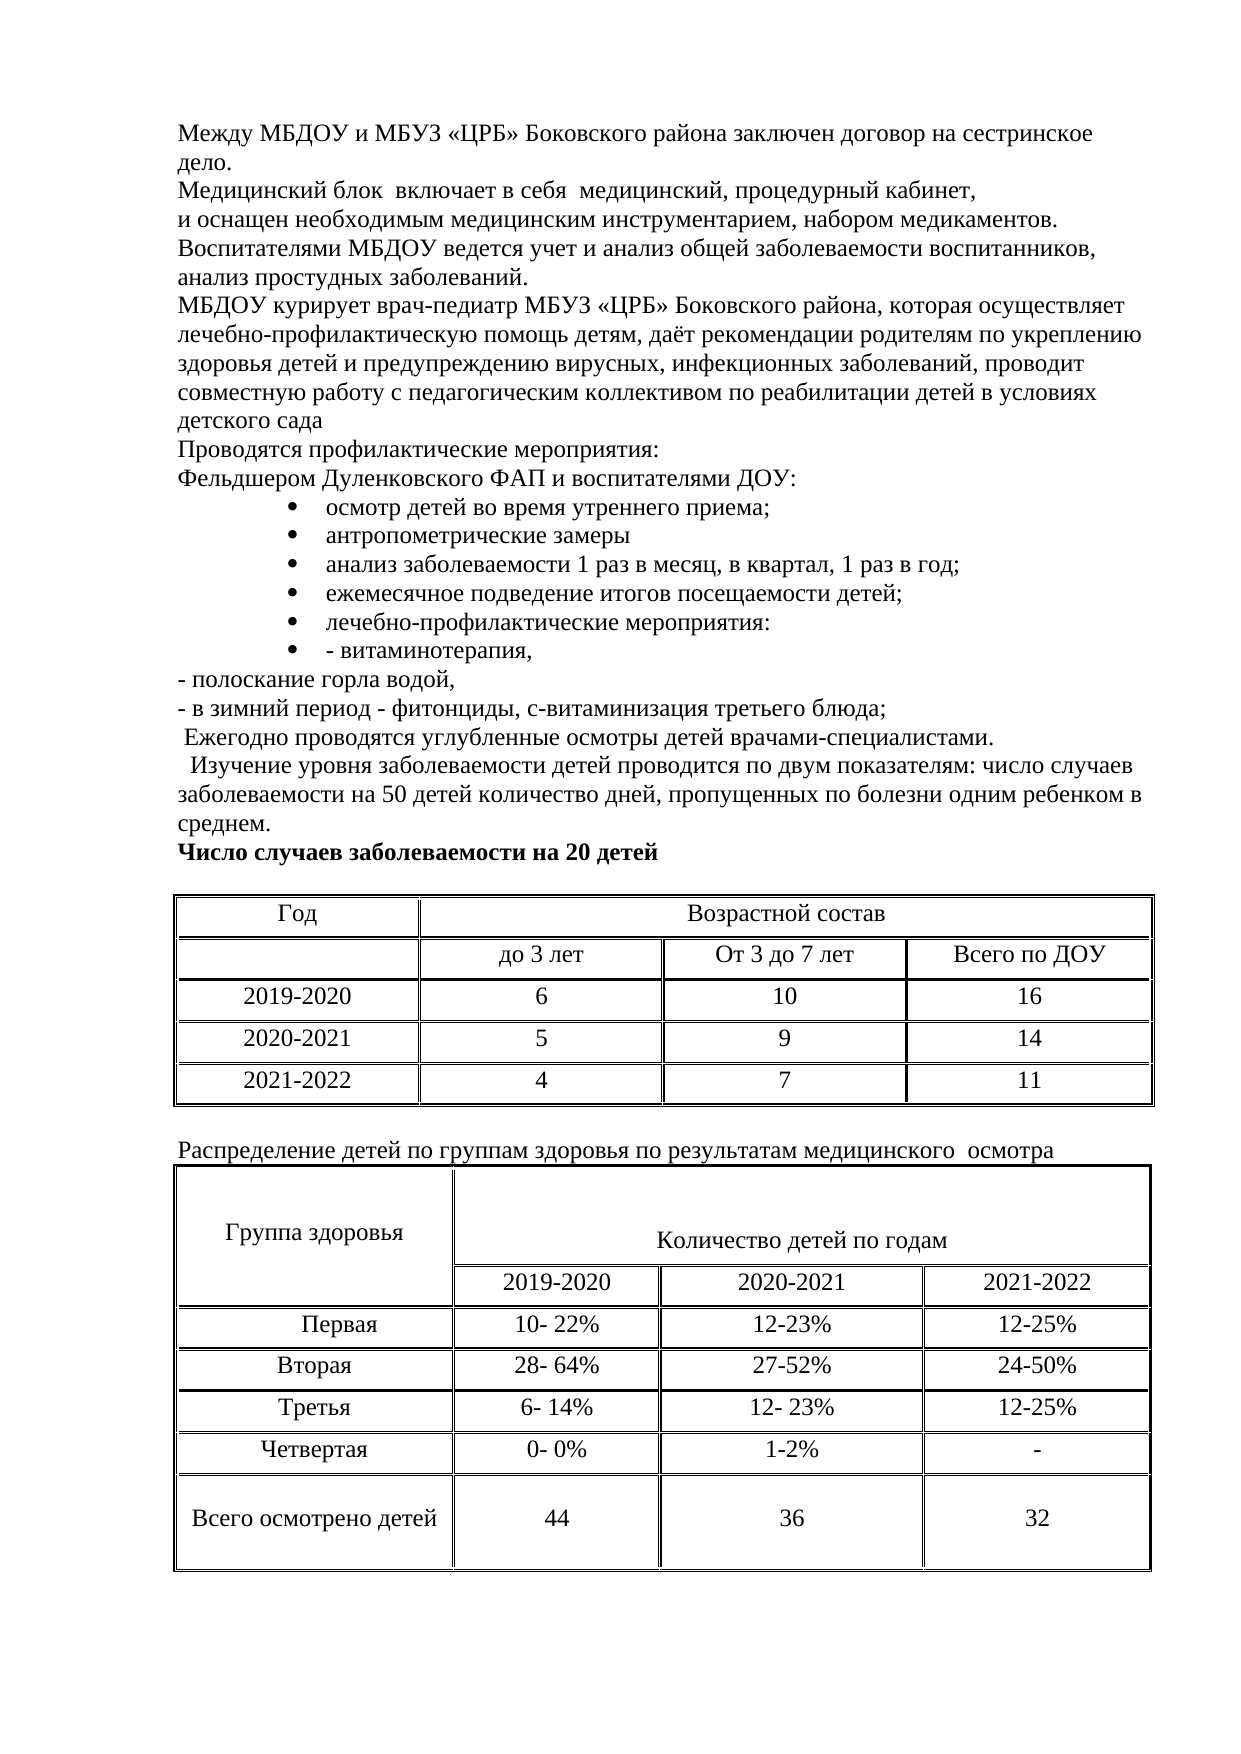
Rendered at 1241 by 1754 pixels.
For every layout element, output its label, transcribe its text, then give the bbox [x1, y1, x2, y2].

list антропометрические замеры [288, 521, 1152, 549]
table_header Возрастной состав [420, 898, 1151, 936]
table_cell 2019-2020 [455, 1267, 658, 1305]
table_cell 9 [665, 1023, 905, 1061]
table_cell 5 [421, 1023, 661, 1061]
table_cell 7 [663, 1065, 906, 1103]
table_cell 10- 22% [455, 1309, 658, 1347]
table_cell 16 [908, 978, 1153, 1020]
list анализ заболеваемости 1 раз в месяц, в квартал, 1 раз в год; [288, 549, 1152, 578]
table_cell 10 [665, 981, 905, 1020]
table_cell - [924, 1431, 1151, 1472]
text Фельдшером Дуленковского ФАП и воспитателями ДОУ: [177, 463, 1152, 492]
table_cell 0- 0% [455, 1434, 658, 1472]
text Ежегодно проводятся углубленные осмотры детей врачами-специалистами. [177, 722, 1152, 751]
list осмотр детей во время утреннего приема; [288, 492, 1152, 521]
table_cell 12-25% [925, 1389, 1149, 1431]
table_cell 2020-2021 [175, 1020, 420, 1061]
table_cell 6- 14% [455, 1392, 658, 1431]
table_header Группа здоровья [177, 1167, 453, 1305]
list - витаминотерапия, [288, 636, 1152, 664]
table_header Количество детей по годам [454, 1167, 1149, 1264]
table_cell 2019-2020 [175, 978, 418, 1020]
table_cell 28- 64% [455, 1351, 658, 1389]
text - в зимний период - фитонциды, с-витаминизация третьего блюда; [177, 693, 1152, 722]
table_cell Всего осмотрено детей [177, 1473, 453, 1568]
table_cell Четвертая [175, 1431, 453, 1472]
table_cell 14 [906, 1020, 1153, 1061]
text Медицинский блок включает в себя медицинский, процедурный кабинет, [177, 176, 1152, 204]
text Изучение уровня заболеваемости детей проводится по двум показателям: число случаев заболеваемости на 50 детей количество дней, пропущенных по болезни одним ребенком в среднем. [177, 751, 1152, 837]
text Между МБДОУ и МБУЗ «ЦРБ» Боковского района заключен договор на сестринское дело. [177, 118, 1152, 176]
table_cell 44 [454, 1473, 660, 1568]
text Распределение детей по группам здоровья по результатам медицинского осмотра [177, 1135, 1152, 1164]
table_cell до 3 лет [421, 940, 661, 978]
table_cell Первая [177, 1305, 452, 1347]
list лечебно-профилактические мероприятия: [288, 607, 1152, 636]
table_cell [177, 936, 418, 978]
text МБДОУ курирует врач-педиатр МБУЗ «ЦРБ» Боковского района, которая осуществляет лечебно-профилактическую помощь детям, даёт рекомендации родителям по укреплению здоровья детей и предупреждению вирусных, инфекционных заболеваний, проводит совместную работу с педагогическим коллективом по реабилитации детей в условиях детского сада [177, 291, 1152, 434]
table_cell Всего по ДОУ [908, 936, 1152, 978]
text Число случаев заболеваемости на 20 детей [177, 837, 1152, 866]
table_cell Вторая [177, 1347, 452, 1389]
table_cell 1-2% [662, 1434, 922, 1472]
table_cell 2021-2022 [177, 1061, 420, 1103]
text и оснащен необходимым медицинским инструментарием, набором медикаментов. Воспитателями МБДОУ ведется учет и анализ общей заболеваемости воспитанников, анализ простудных заболеваний. [177, 204, 1152, 291]
table_cell 32 [924, 1473, 1150, 1568]
table_cell Третья [177, 1389, 452, 1431]
table_cell 11 [906, 1061, 1152, 1103]
table_cell 12-23% [662, 1309, 922, 1347]
table_cell 2021-2022 [924, 1264, 1151, 1305]
list ежемесячное подведение итогов посещаемости детей; [288, 578, 1152, 607]
text Проводятся профилактические мероприятия: [177, 434, 1152, 463]
table_cell 24-50% [925, 1347, 1150, 1389]
table_header Год [177, 898, 420, 936]
table_cell 6 [421, 981, 661, 1020]
table_cell 27-52% [662, 1351, 922, 1389]
table_cell 12-25% [925, 1305, 1150, 1347]
table_cell 36 [660, 1476, 924, 1568]
table_cell 2020-2021 [662, 1267, 922, 1305]
table_cell От 3 до 7 лет [665, 940, 905, 978]
table_cell 12- 23% [662, 1392, 922, 1431]
table_cell 4 [420, 1061, 663, 1103]
text - полоскание горла водой, [177, 664, 1152, 693]
